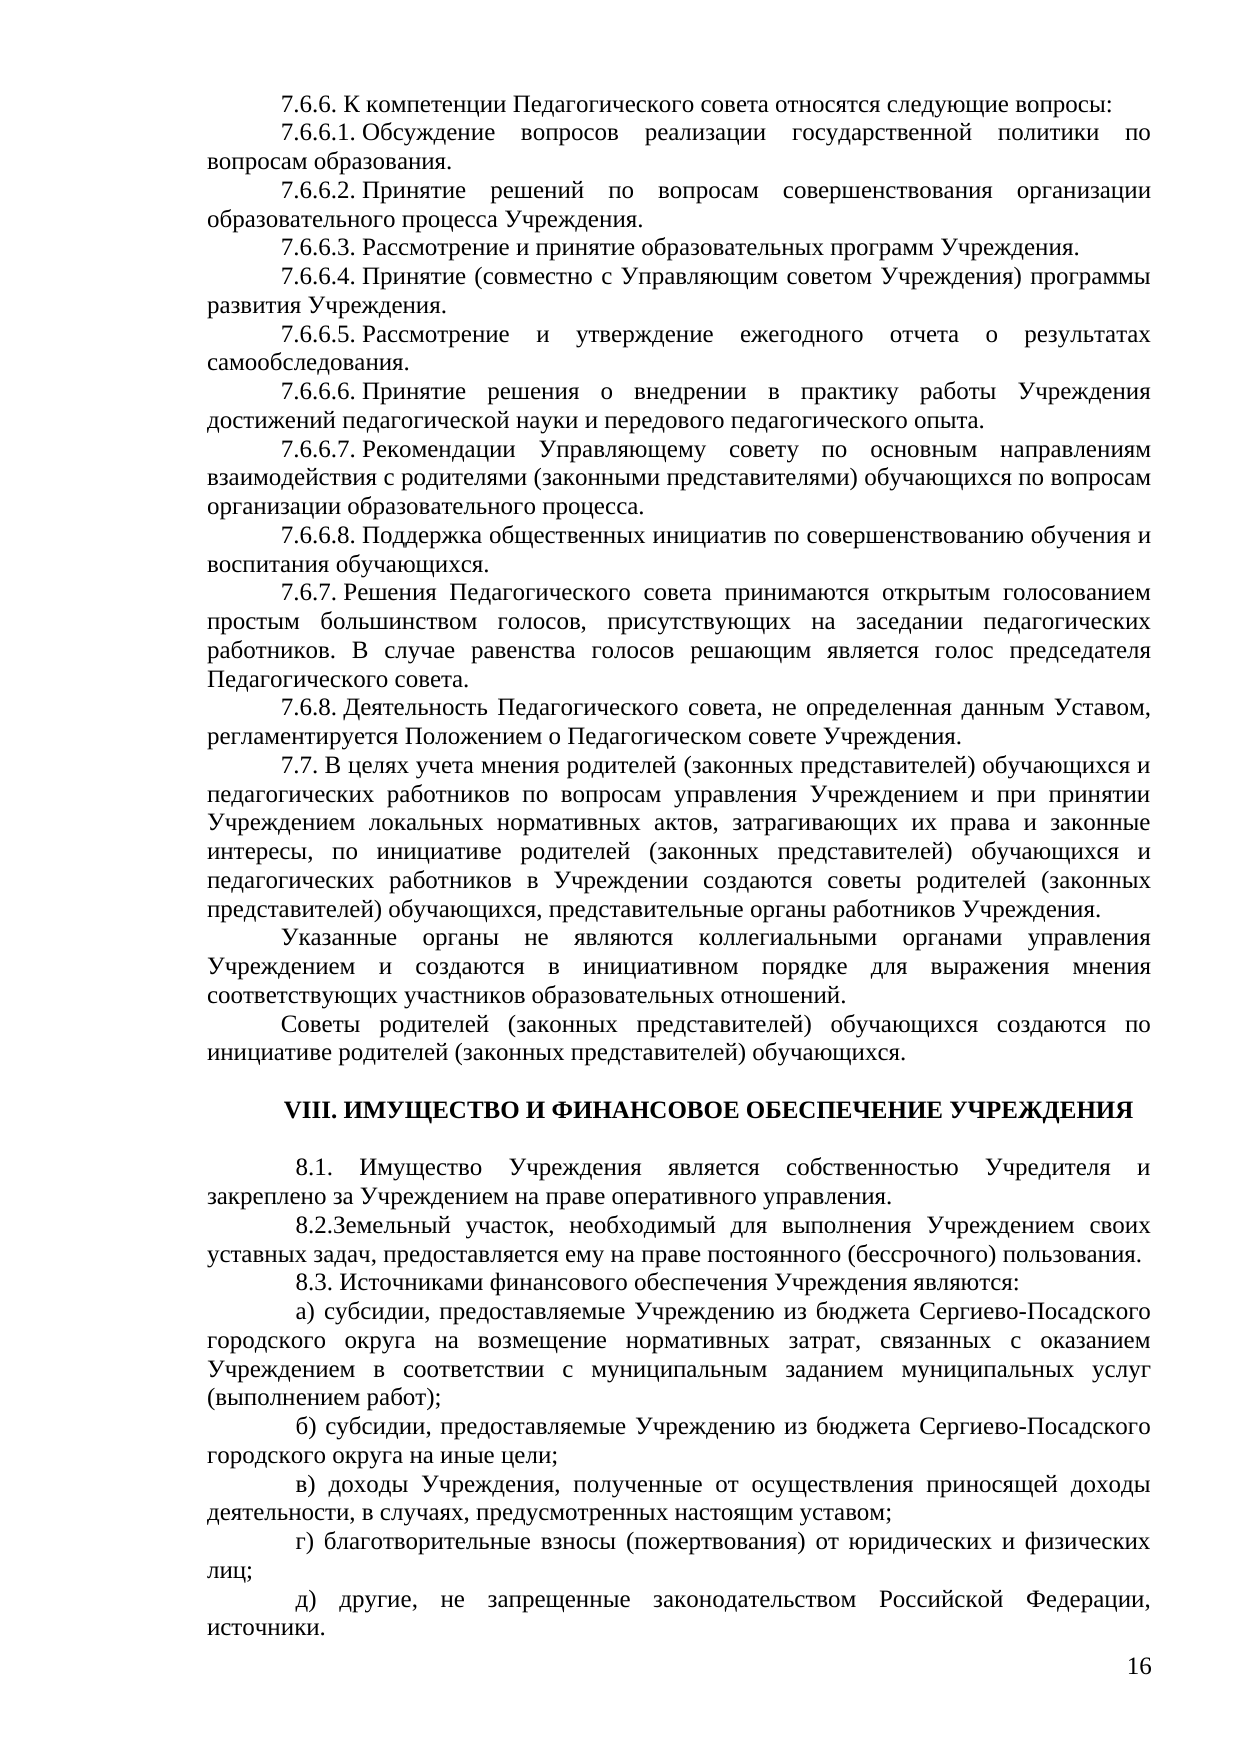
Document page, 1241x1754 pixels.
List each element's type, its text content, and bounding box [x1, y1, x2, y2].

text 7.6.6. К компетенции Педагогического совета относятся следующие вопросы: [207, 89, 1152, 117]
text 7.7. В целях учета мнения родителей (законных представителей) обучающихся и педагогических работников по вопросам управления Учреждением и при принятии Учреждением локальных нормативных актов, затрагивающих их права и законные интересы, по инициативе родителей (законных представителей) обучающихся и педагогических работников в Учреждении создаются советы родителей (законных представителей) обучающихся, представительные органы работников Учреждения. [207, 750, 1152, 922]
text д) другие, не запрещенные законодательством Российской Федерации, источники. [207, 1584, 1152, 1641]
text а) субсидии, предоставляемые Учреждению из бюджета Сергиево-Посадского городского округа на возмещение нормативных затрат, связанных с оказанием Учреждением в соответствии с муниципальным заданием муниципальных услуг (выполнением работ); [207, 1296, 1152, 1411]
text Советы родителей (законных представителей) обучающихся создаются по инициативе родителей (законных представителей) обучающихся. [207, 1009, 1152, 1066]
text в) доходы Учреждения, полученные от осуществления приносящей доходы деятельности, в случаях, предусмотренных настоящим уставом; [207, 1469, 1152, 1526]
text 8.2.Земельный участок, необходимый для выполнения Учреждением своих уставных задач, предоставляется ему на праве постоянного (бессрочного) пользования. [207, 1210, 1152, 1267]
text VIII. ИМУЩЕСТВО И ФИНАНСОВОЕ ОБЕСПЕЧЕНИЕ УЧРЕЖДЕНИЯ [207, 1095, 1152, 1124]
text б) субсидии, предоставляемые Учреждению из бюджета Сергиево-Посадского городского округа на иные цели; [207, 1411, 1152, 1469]
text 7.6.6.6. Принятие решения о внедрении в практику работы Учреждения достижений педагогической науки и передового педагогического опыта. [207, 376, 1152, 434]
text 8.3. Источниками финансового обеспечения Учреждения являются: [207, 1267, 1152, 1296]
text 7.6.6.7. Рекомендации Управляющему совету по основным направлениям взаимодействия с родителями (законными представителями) обучающихся по вопросам организации образовательного процесса. [207, 434, 1152, 520]
text 7.6.6.5. Рассмотрение и утверждение ежегодного отчета о результатах самообследования. [207, 319, 1152, 376]
text 8.1. Имущество Учреждения является собственностью Учредителя и закреплено за Учреждением на праве оперативного управления. [207, 1152, 1152, 1210]
text Указанные органы не являются коллегиальными органами управления Учреждением и создаются в инициативном порядке для выражения мнения соответствующих участников образовательных отношений. [207, 922, 1152, 1009]
text г) благотворительные взносы (пожертвования) от юридических и физических лиц; [207, 1526, 1152, 1584]
text 7.6.7. Решения Педагогического совета принимаются открытым голосованием простым большинством голосов, присутствующих на заседании педагогических работников. В случае равенства голосов решающим является голос председателя Педагогического совета. [207, 577, 1152, 692]
text 7.6.6.4. Принятие (совместно с Управляющим советом Учреждения) программы развития Учреждения. [207, 261, 1152, 319]
text 7.6.6.8. Поддержка общественных инициатив по совершенствованию обучения и воспитания обучающихся. [207, 520, 1152, 577]
text 7.6.6.1. Обсуждение вопросов реализации государственной политики по вопросам образования. [207, 117, 1152, 175]
text 7.6.8. Деятельность Педагогического совета, не определенная данным Уставом, регламентируется Положением о Педагогическом совете Учреждения. [207, 692, 1152, 750]
text 7.6.6.3. Рассмотрение и принятие образовательных программ Учреждения. [207, 232, 1152, 261]
text 7.6.6.2. Принятие решений по вопросам совершенствования организации образовательного процесса Учреждения. [207, 175, 1152, 232]
